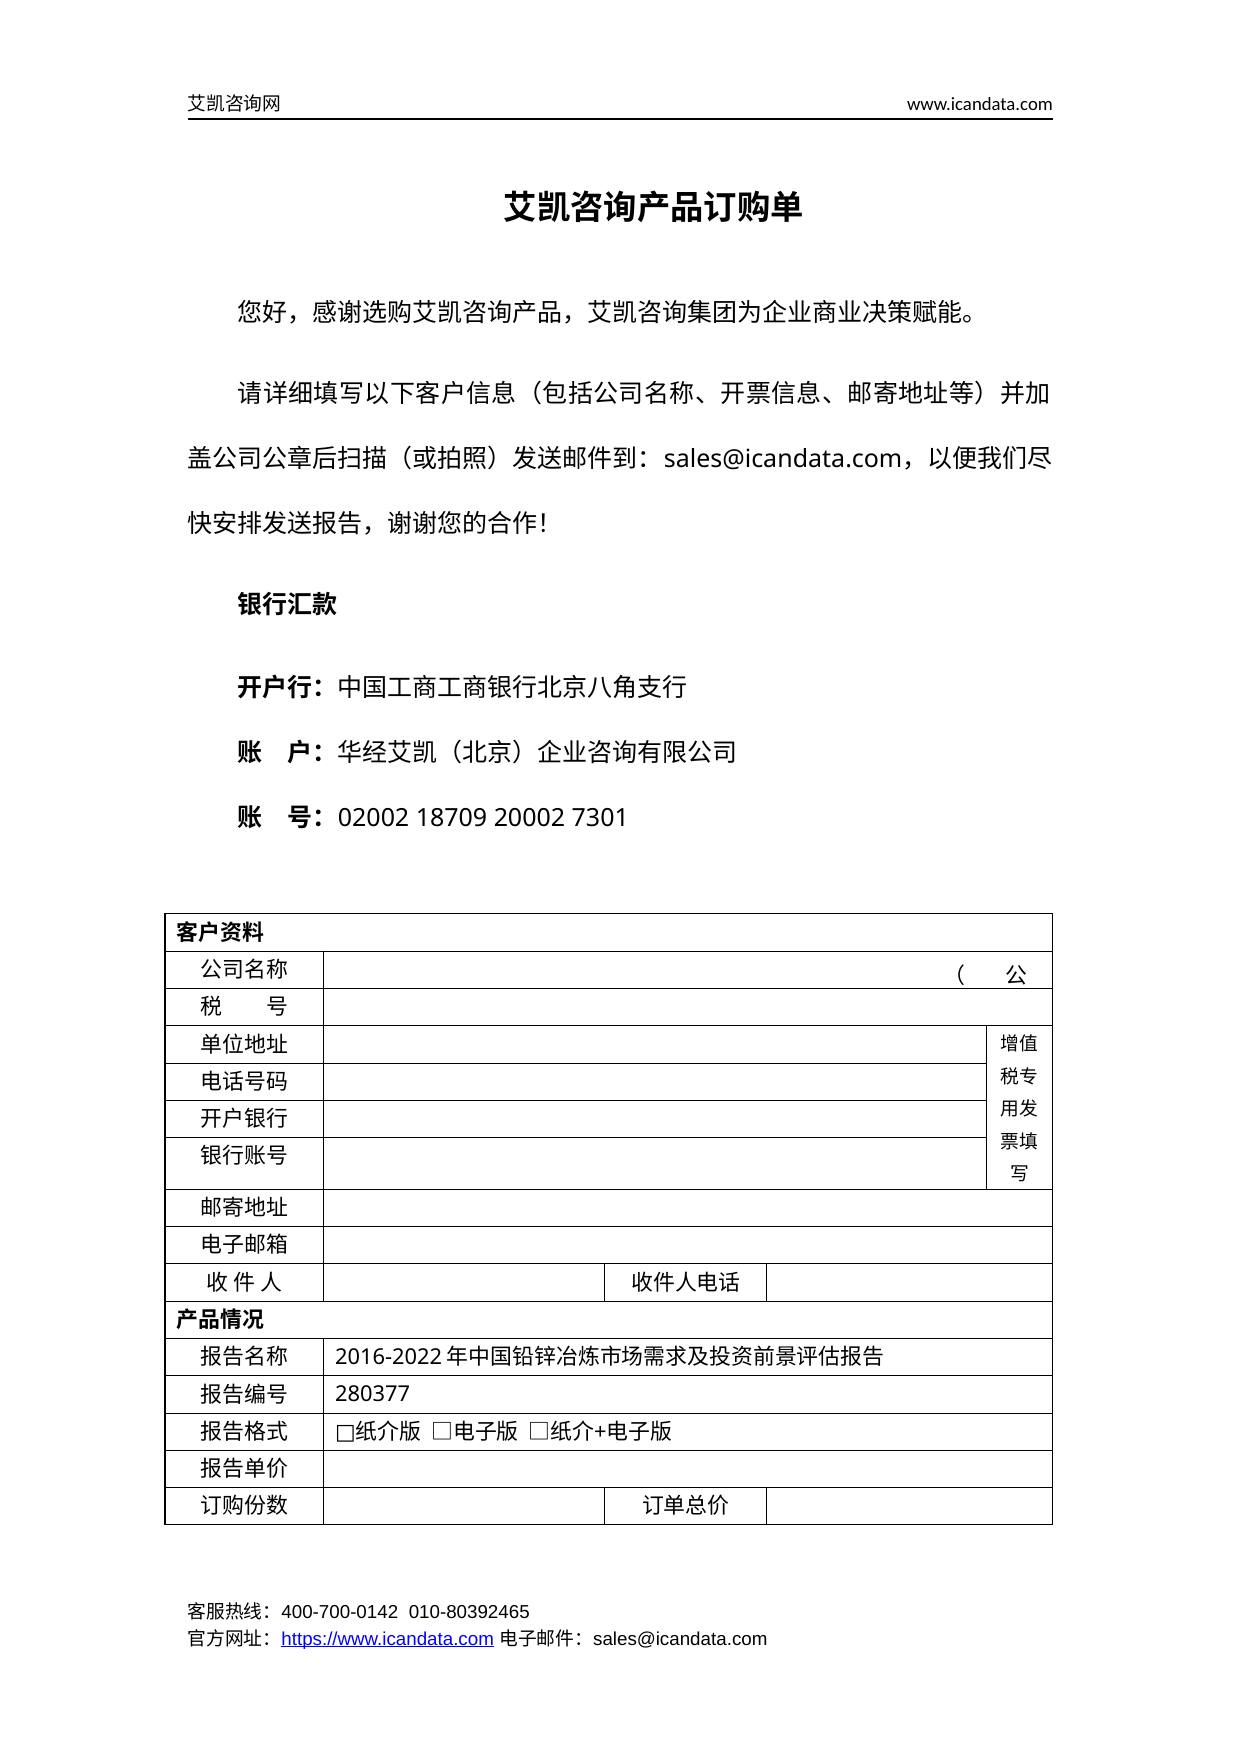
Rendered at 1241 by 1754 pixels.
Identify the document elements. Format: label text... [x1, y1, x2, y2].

table_cell [324, 1264, 604, 1301]
text 账 号：02002 18709 20002 7301 [187, 783, 1053, 848]
table_cell 税 号 [166, 989, 323, 1025]
table_cell [324, 1488, 604, 1524]
table_cell [324, 1138, 986, 1189]
table_cell 邮寄地址 [166, 1190, 323, 1226]
text 艾凯咨询产品订购单 [187, 172, 1053, 237]
table_cell 产品情况 [166, 1302, 1052, 1338]
text 请详细填写以下客户信息（包括公司名称、开票信息、邮寄地址等）并加盖公司公章后扫描（或拍照）发送邮件到：sales@icandata.com，以便我们尽快安排发送报告，谢谢您的合作！ [187, 359, 1053, 554]
text 银行汇款 [187, 570, 1053, 635]
table_cell □纸介版 □电子版 □纸介+电子版 [324, 1414, 1052, 1450]
table_cell 开户银行 [166, 1101, 323, 1137]
table_cell 银行账号 [166, 1138, 323, 1189]
table_cell 报告名称 [166, 1339, 323, 1375]
table_cell 单位地址 [166, 1026, 323, 1062]
table_cell 收件人电话 [605, 1264, 766, 1301]
table_cell [324, 1451, 1052, 1487]
table_cell [324, 1101, 986, 1137]
table_cell [767, 1488, 1052, 1524]
table_cell 280377 [324, 1376, 1052, 1412]
table_cell 2016-2022年中国铅锌冶炼市场需求及投资前景评估报告 [324, 1339, 1052, 1375]
table_cell 报告格式 [166, 1414, 323, 1450]
table_cell 收 件 人 [166, 1264, 323, 1301]
text 您好，感谢选购艾凯咨询产品，艾凯咨询集团为企业商业决策赋能。 [187, 278, 1053, 343]
text 开户行：中国工商工商银行北京八角支行 [187, 653, 1053, 718]
text 账 户：华经艾凯（北京）企业咨询有限公司 [187, 718, 1053, 783]
table_cell [324, 1026, 986, 1062]
table_cell [324, 952, 1052, 988]
table_cell [324, 1190, 1052, 1226]
table_cell [324, 1064, 986, 1100]
table_cell 报告单价 [166, 1451, 323, 1487]
table_cell 订单总价 [605, 1488, 766, 1524]
table_cell [767, 1264, 1052, 1301]
table_cell 电子邮箱 [166, 1227, 323, 1263]
table_cell 电话号码 [166, 1064, 323, 1100]
table_cell 报告编号 [166, 1376, 323, 1412]
table_cell 订购份数 [166, 1488, 323, 1524]
table_cell [324, 1227, 1052, 1263]
table_header 客户资料 [166, 914, 1052, 951]
table_cell [324, 989, 1052, 1025]
table_cell 增值税专用发票填写 [987, 1026, 1052, 1189]
table_cell 公司名称 [166, 952, 323, 988]
